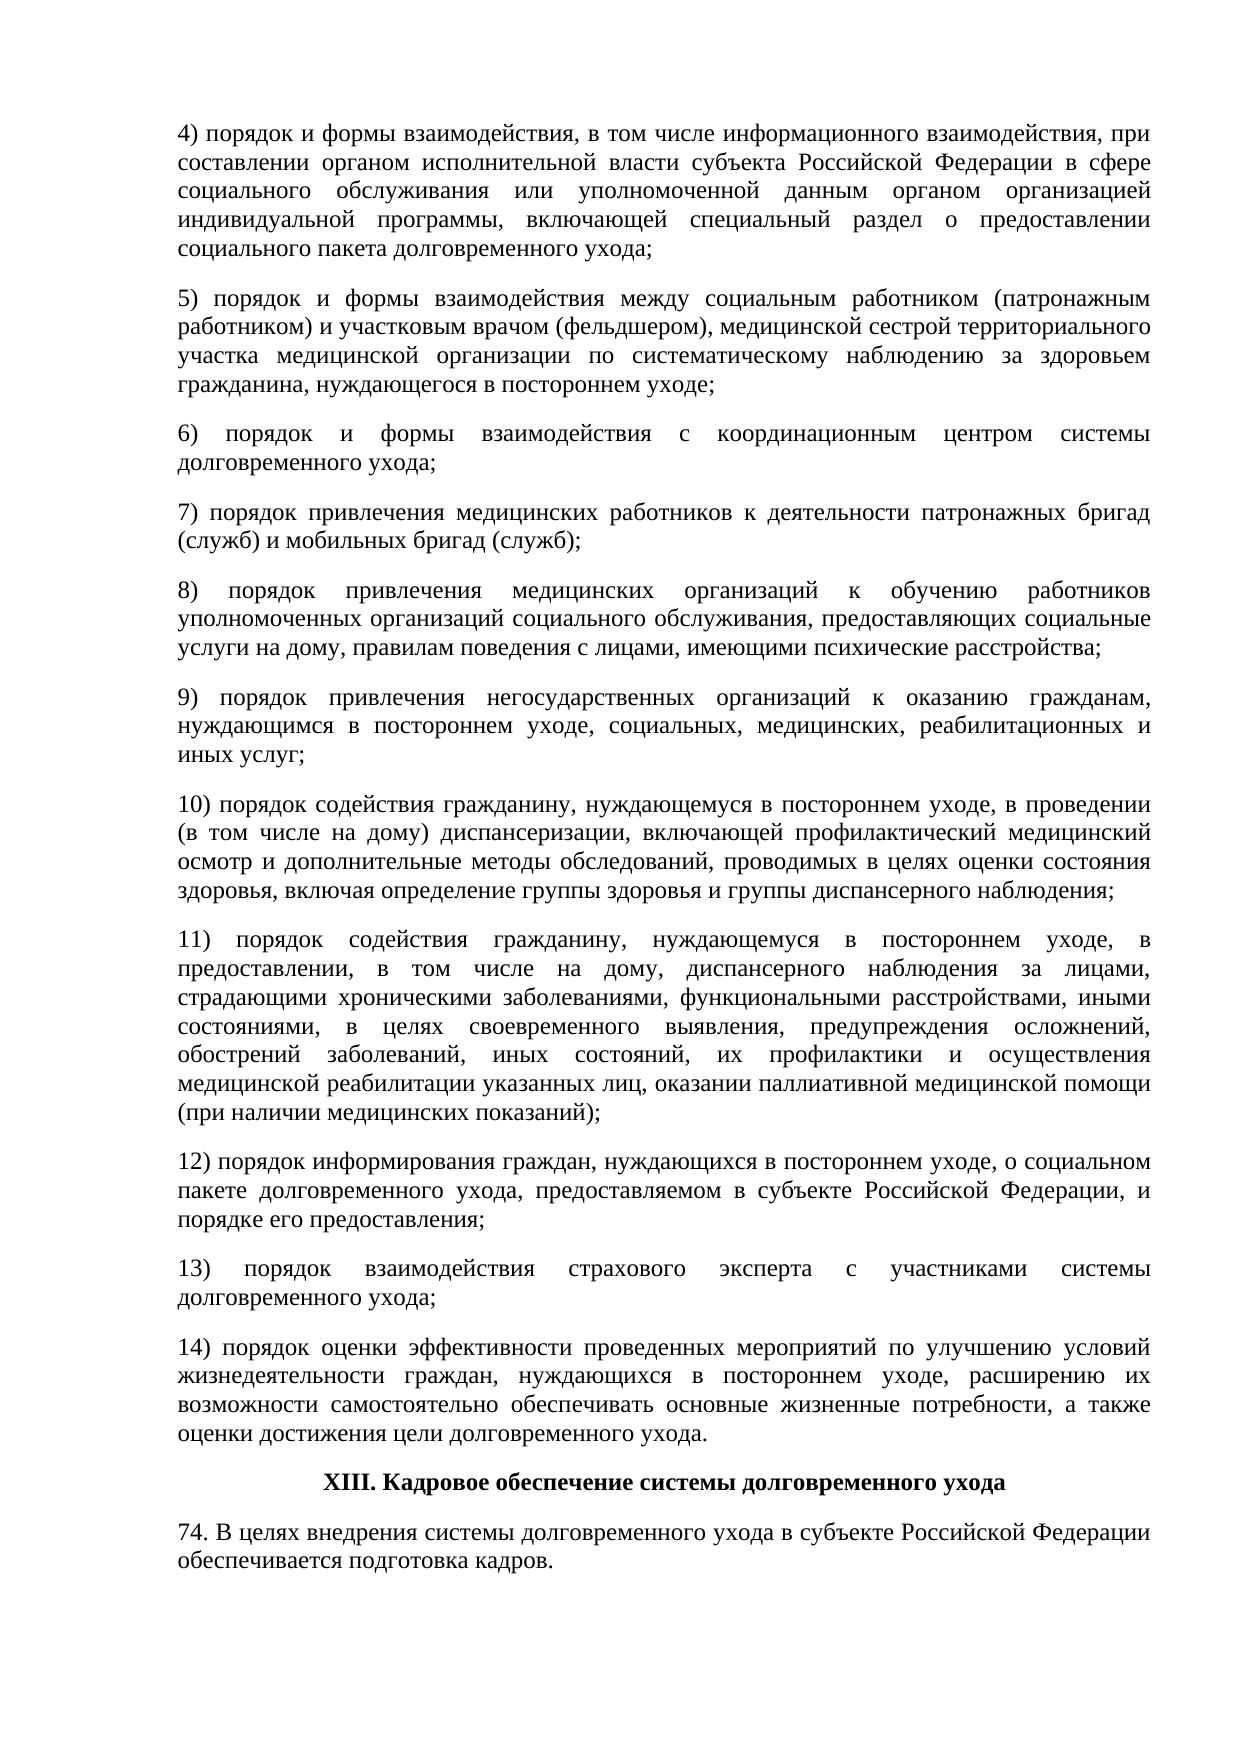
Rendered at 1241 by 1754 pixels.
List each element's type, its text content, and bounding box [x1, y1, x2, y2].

text 11) порядок содействия гражданину, нуждающемуся в постороннем уходе, в предоставлении, в том числе на дому, диспансерного наблюдения за лицами, страдающими хроническими заболеваниями, функциональными расстройствами, иными состояниями, в целях своевременного выявления, предупреждения осложнений, обострений заболеваний, иных состояний, их профилактики и осуществления медицинской реабилитации указанных лиц, оказании паллиативной медицинской помощи (при наличии медицинских показаний); [177, 924, 1152, 1126]
text 9) порядок привлечения негосударственных организаций к оказанию гражданам, нуждающимся в постороннем уходе, социальных, медицинских, реабилитационных и иных услуг; [177, 682, 1152, 768]
text 8) порядок привлечения медицинских организаций к обучению работников уполномоченных организаций социального обслуживания, предоставляющих социальные услуги на дому, правилам поведения с лицами, имеющими психические расстройства; [177, 575, 1152, 661]
text 13) порядок взаимодействия страхового эксперта с участниками системы долговременного ухода; [177, 1253, 1152, 1311]
text 7) порядок привлечения медицинских работников к деятельности патронажных бригад (служб) и мобильных бригад (служб); [177, 497, 1152, 554]
text 5) порядок и формы взаимодействия между социальным работником (патронажным работником) и участковым врачом (фельдшером), медицинской сестрой территориального участка медицинской организации по систематическому наблюдению за здоровьем гражданина, нуждающегося в постороннем уходе; [177, 283, 1152, 398]
text XIII. Кадровое обеспечение системы долговременного ухода [177, 1467, 1152, 1496]
text 6) порядок и формы взаимодействия с координационным центром системы долговременного ухода; [177, 418, 1152, 476]
text 12) порядок информирования граждан, нуждающихся в постороннем уходе, о социальном пакете долговременного ухода, предоставляемом в субъекте Российской Федерации, и порядке его предоставления; [177, 1146, 1152, 1233]
text 74. В целях внедрения системы долговременного ухода в субъекте Российской Федерации обеспечивается подготовка кадров. [177, 1517, 1152, 1574]
text 10) порядок содействия гражданину, нуждающемуся в постороннем уходе, в проведении (в том числе на дому) диспансеризации, включающей профилактический медицинский осмотр и дополнительные методы обследований, проводимых в целях оценки состояния здоровья, включая определение группы здоровья и группы диспансерного наблюдения; [177, 789, 1152, 904]
text 4) порядок и формы взаимодействия, в том числе информационного взаимодействия, при составлении органом исполнительной власти субъекта Российской Федерации в сфере социального обслуживания или уполномоченной данным органом организацией индивидуальной программы, включающей специальный раздел о предоставлении социального пакета долговременного ухода; [177, 118, 1152, 262]
text 14) порядок оценки эффективности проведенных мероприятий по улучшению условий жизнедеятельности граждан, нуждающихся в постороннем уходе, расширению их возможности самостоятельно обеспечивать основные жизненные потребности, а также оценки достижения цели долговременного ухода. [177, 1332, 1152, 1447]
